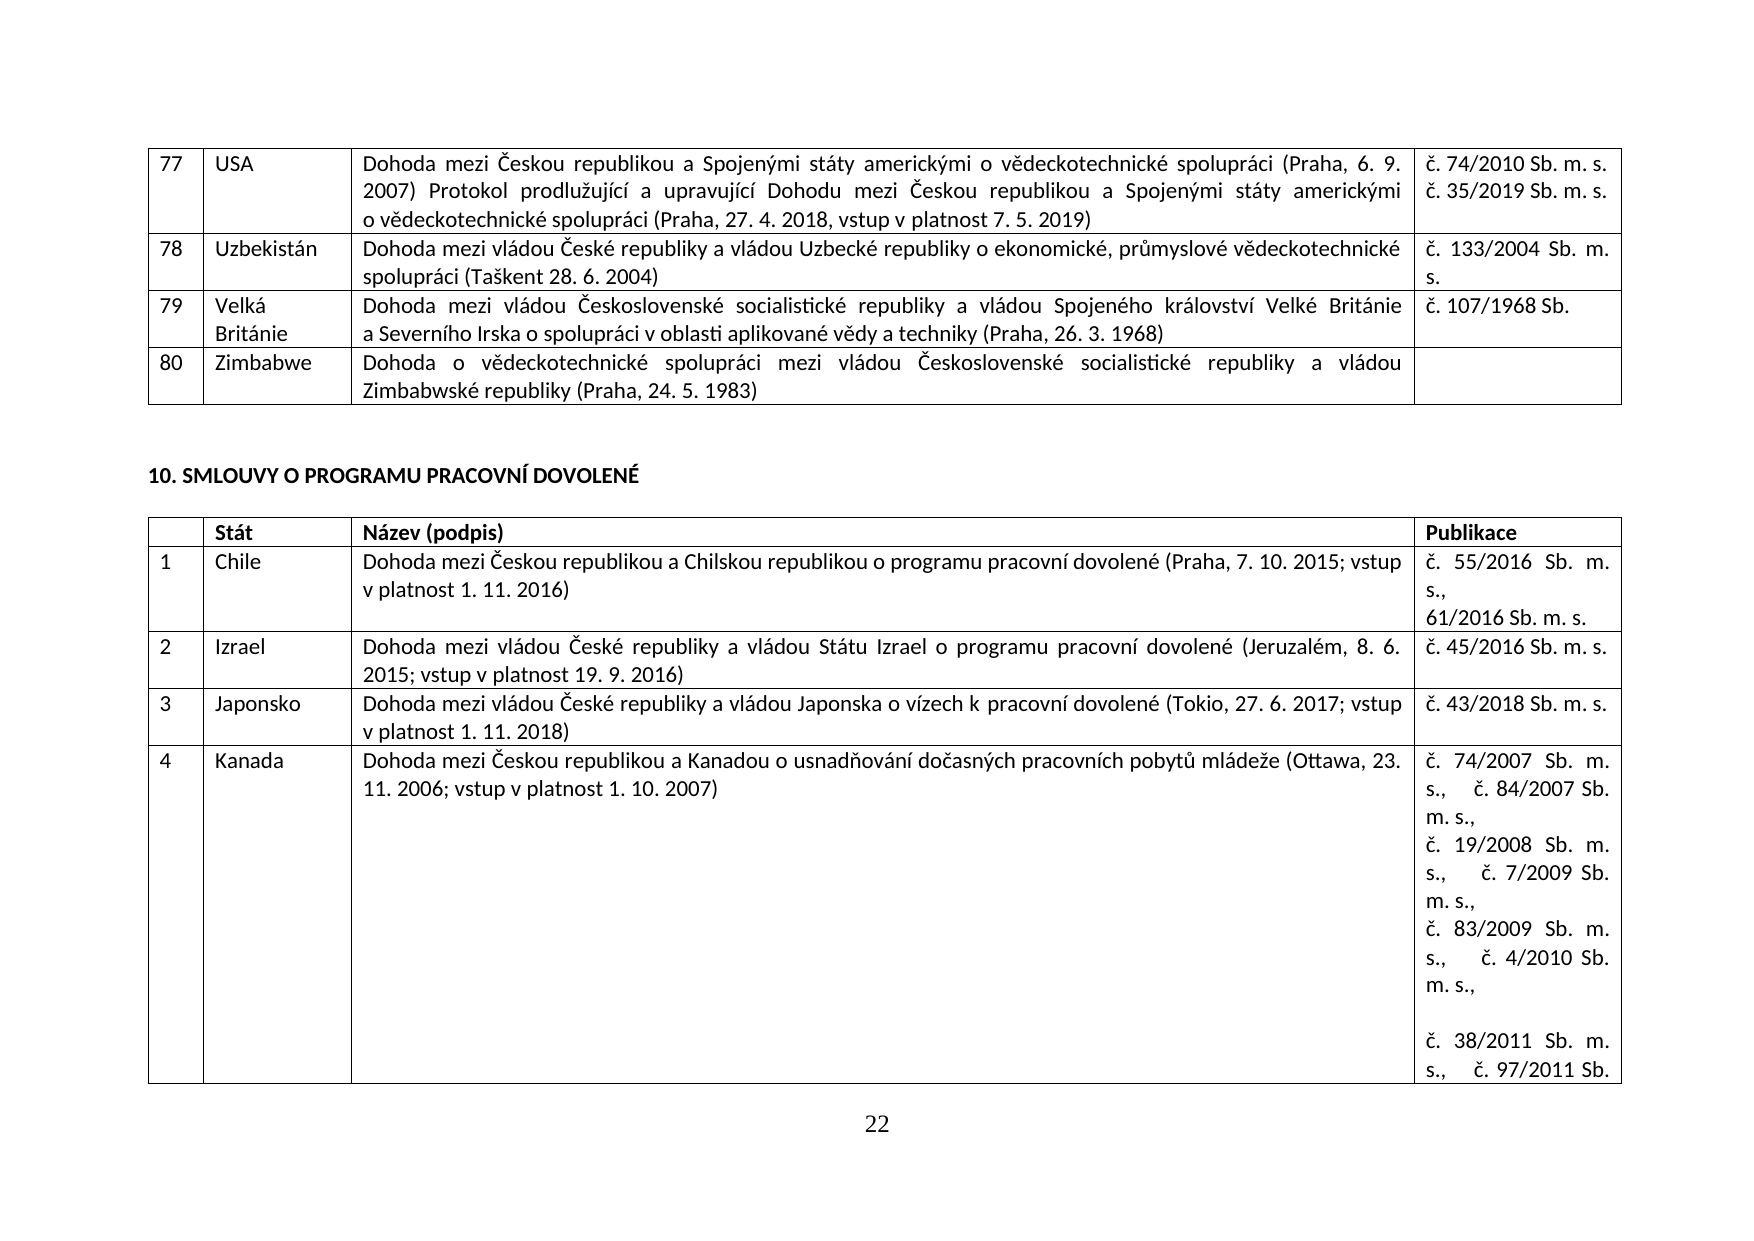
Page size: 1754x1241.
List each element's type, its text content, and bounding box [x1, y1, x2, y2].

table_header Název (podpis) [352, 518, 1414, 546]
table_cell Velká Británie [204, 291, 351, 347]
table_cell 2 [149, 632, 203, 688]
table_cell 79 [149, 291, 203, 347]
table_header [149, 518, 203, 546]
table_cell č. 45/2016 Sb. m. s. [1415, 632, 1621, 688]
table_cell 4 [149, 746, 203, 1083]
table_cell Dohoda o vědeckotechnické spolupráci mezi vládou Československé socialistické republiky a vládou Zimbabwské republiky (Praha, 24. 5. 1983) [352, 348, 1414, 404]
table_cell Dohoda mezi Českou republikou a Spojenými státy americkými o vědeckotechnické spolupráci (Praha, 6. 9. 2007) Protokol prodlužující a upravující Dohodu mezi Českou republikou a Spojenými státy americkými o vědeckotechnické spolupráci (Praha, 27. 4. 2018, vstup v platnost 7. 5. 2019) [352, 149, 1414, 233]
table_cell Uzbekistán [204, 234, 351, 290]
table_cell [352, 746, 1414, 1083]
table_cell [1415, 348, 1621, 404]
table_cell č. 133/2004 Sb. m. s. [1415, 234, 1621, 290]
table_cell Zimbabwe [204, 348, 351, 404]
table_cell Chile [204, 547, 351, 631]
table_cell 77 [149, 149, 203, 233]
table_cell Dohoda mezi vládou České republiky a vládou Státu Izrael o programu pracovní dovolené (Jeruzalém, 8. 6. 2015; vstup v platnost 19. 9. 2016) [352, 632, 1414, 688]
table_cell č. 43/2018 Sb. m. s. [1415, 689, 1621, 745]
table_cell Dohoda mezi Českou republikou a Chilskou republikou o programu pracovní dovolené (Praha, 7. 10. 2015; vstup v platnost 1. 11. 2016) [352, 547, 1414, 631]
table_cell č. 55/2016 Sb. m. s., 61/2016 Sb. m. s. [1415, 547, 1621, 631]
table_cell 78 [149, 234, 203, 290]
table_cell Dohoda mezi vládou Československé socialistické republiky a vládou Spojeného království Velké Británie a Severního Irska o spolupráci v oblasti aplikované vědy a techniky (Praha, 26. 3. 1968) [352, 291, 1414, 347]
table_cell Japonsko [204, 689, 351, 745]
table_cell Dohoda mezi vládou České republiky a vládou Uzbecké republiky o ekonomické, průmyslové vědeckotechnické spolupráci (Taškent 28. 6. 2004) [352, 234, 1414, 290]
table_cell č. 74/2010 Sb. m. s. č. 35/2019 Sb. m. s. [1415, 149, 1621, 233]
table_header Publikace [1415, 518, 1621, 546]
table_cell 3 [149, 689, 203, 745]
text 10. SMLOUVY O PROGRAMU PRACOVNÍ DOVOLENÉ [148, 461, 1606, 489]
table_cell Kanada [204, 746, 351, 1083]
table_header Stát [204, 518, 351, 546]
table_cell Dohoda mezi vládou České republiky a vládou Japonska o vízech k pracovní dovolené (Tokio, 27. 6. 2017; vstup v platnost 1. 11. 2018) [352, 689, 1414, 745]
table_cell Izrael [204, 632, 351, 688]
table_cell 1 [149, 547, 203, 631]
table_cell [1415, 746, 1621, 1083]
table_cell USA [204, 149, 351, 233]
table_cell 80 [149, 348, 203, 404]
table_cell č. 107/1968 Sb. [1415, 291, 1621, 347]
